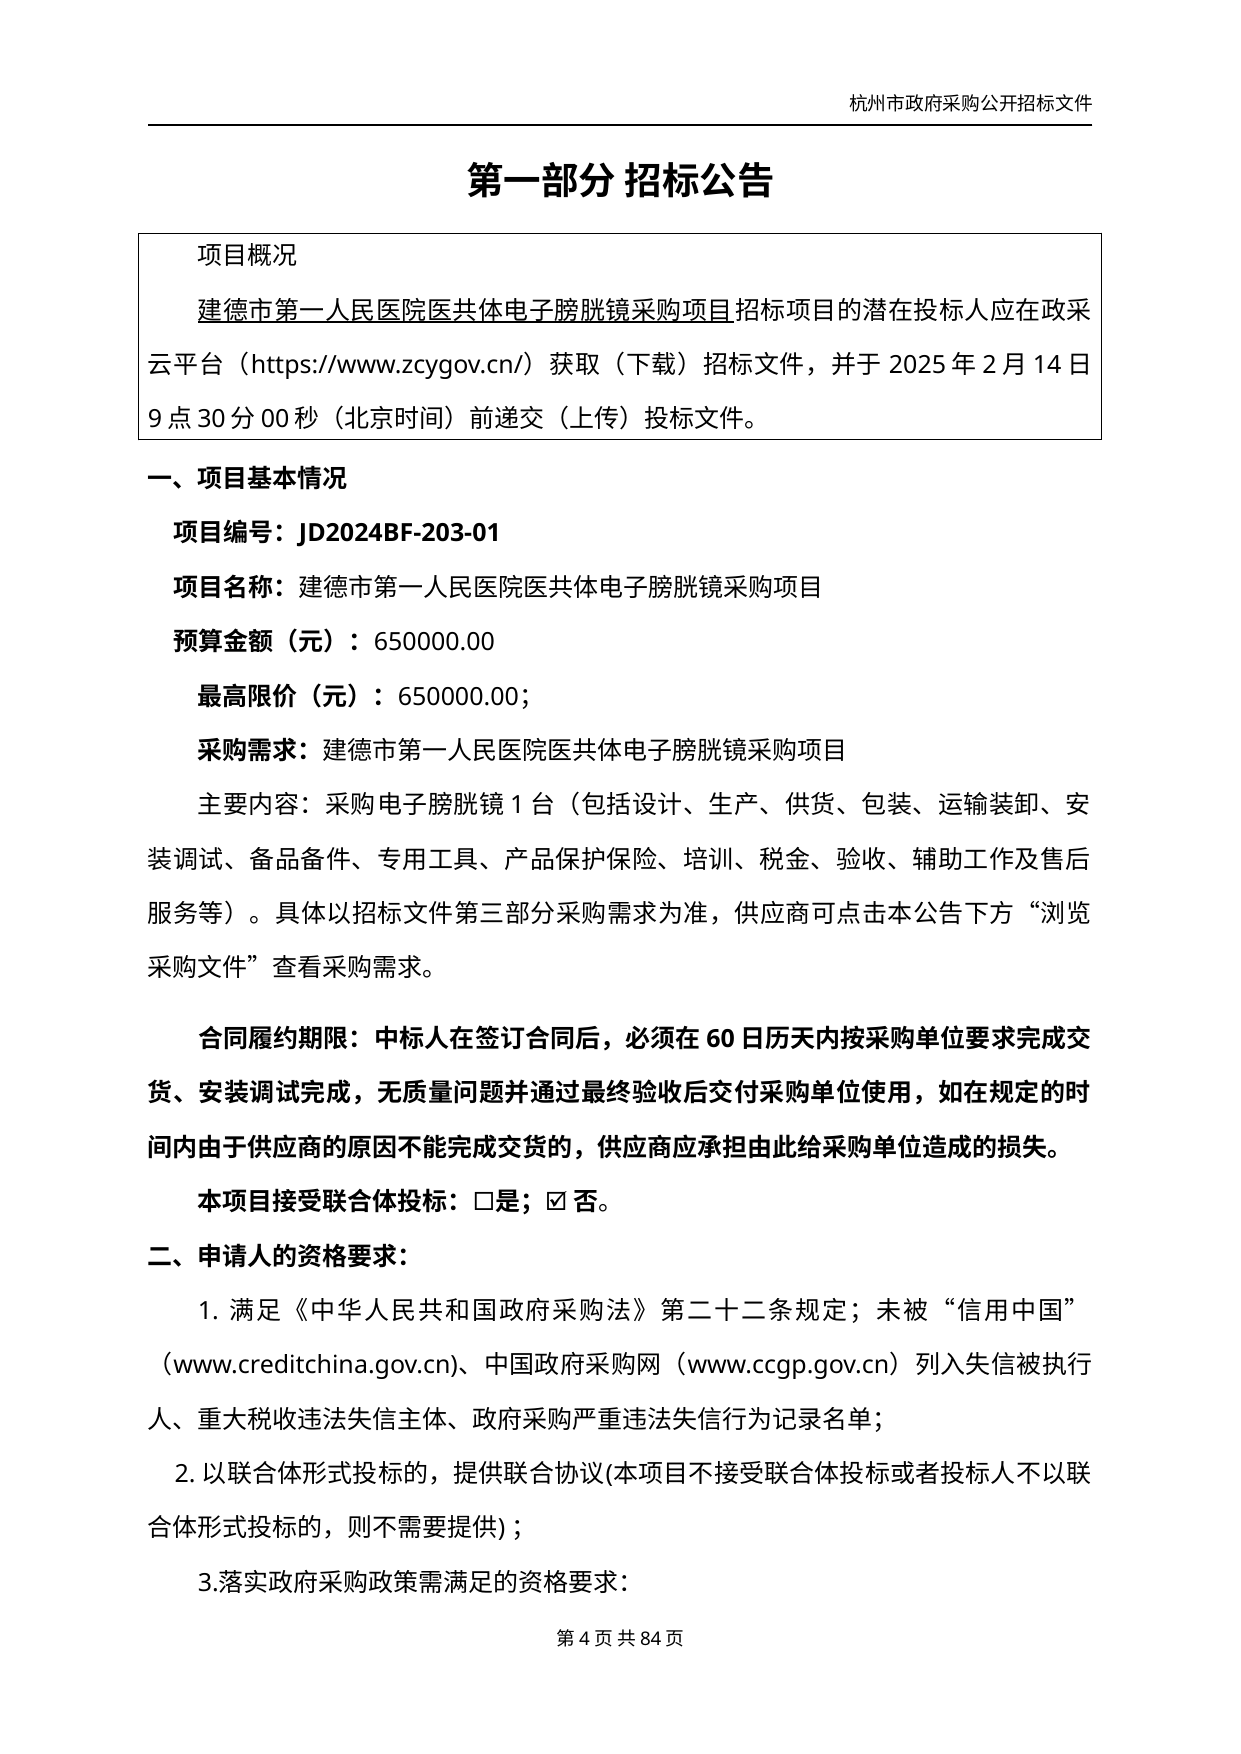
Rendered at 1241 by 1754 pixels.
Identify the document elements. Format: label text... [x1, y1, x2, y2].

text 项目概况 [139, 234, 1101, 272]
text 项目名称：建德市第一人民医院医共体电子膀胱镜采购项目 [148, 567, 1092, 603]
text 采购需求：建德市第一人民医院医共体电子膀胱镜采购项目 [148, 730, 1092, 767]
text 3.落实政府采购政策需满足的资格要求： [148, 1562, 1092, 1598]
text 合同履约期限：中标人在签订合同后，必须在60日历天内按采购单位要求完成交货、安装调试完成，无质量问题并通过最终验收后交付采购单位使用，如在规定的时间内由于供应商的原因不能完成交货的，供应商应承担由此给采购单位造成的损失。 [148, 1018, 1092, 1163]
text 项目编号：JD2024BF-203-01 [148, 513, 1092, 549]
text 主要内容：采购电子膀胱镜1台（包括设计、生产、供货、包装、运输装卸、安装调试、备品备件、专用工具、产品保护保险、培训、税金、验收、辅助工作及售后服务等）。具体以招标文件第三部分采购需求为准，供应商可点击本公告下方“浏览采购文件”查看采购需求。 [148, 785, 1092, 984]
text 1. 满足《中华人民共和国政府采购法》第二十二条规定；未被“信用中国”（www.creditchina.gov.cn)、中国政府采购网（www.ccgp.gov.cn）列入失信被执行人、重大税收违法失信主体、政府采购严重违法失信行为记录名单； [148, 1290, 1092, 1435]
text 2. 以联合体形式投标的，提供联合协议(本项目不接受联合体投标或者投标人不以联合体形式投标的，则不需要提供) ； [148, 1453, 1092, 1544]
text 最高限价（元）：650000.00； [148, 676, 1092, 712]
text 预算金额（元）：650000.00 [148, 622, 1092, 658]
text 第一部分 招标公告 [148, 151, 1092, 206]
text 一、项目基本情况 [148, 458, 1092, 495]
text 建德市第一人民医院医共体电子膀胱镜采购项目招标项目的潜在投标人应在政采云平台（https://www.zcygov.cn/）获取（下载）招标文件，并于2025年2月14日9点30分00秒（北京时间）前递交（上传）投标文件。 [139, 287, 1101, 439]
text 二、申请人的资格要求： [148, 1236, 1092, 1272]
text 本项目接受联合体投标：是；否。 [148, 1182, 1092, 1218]
